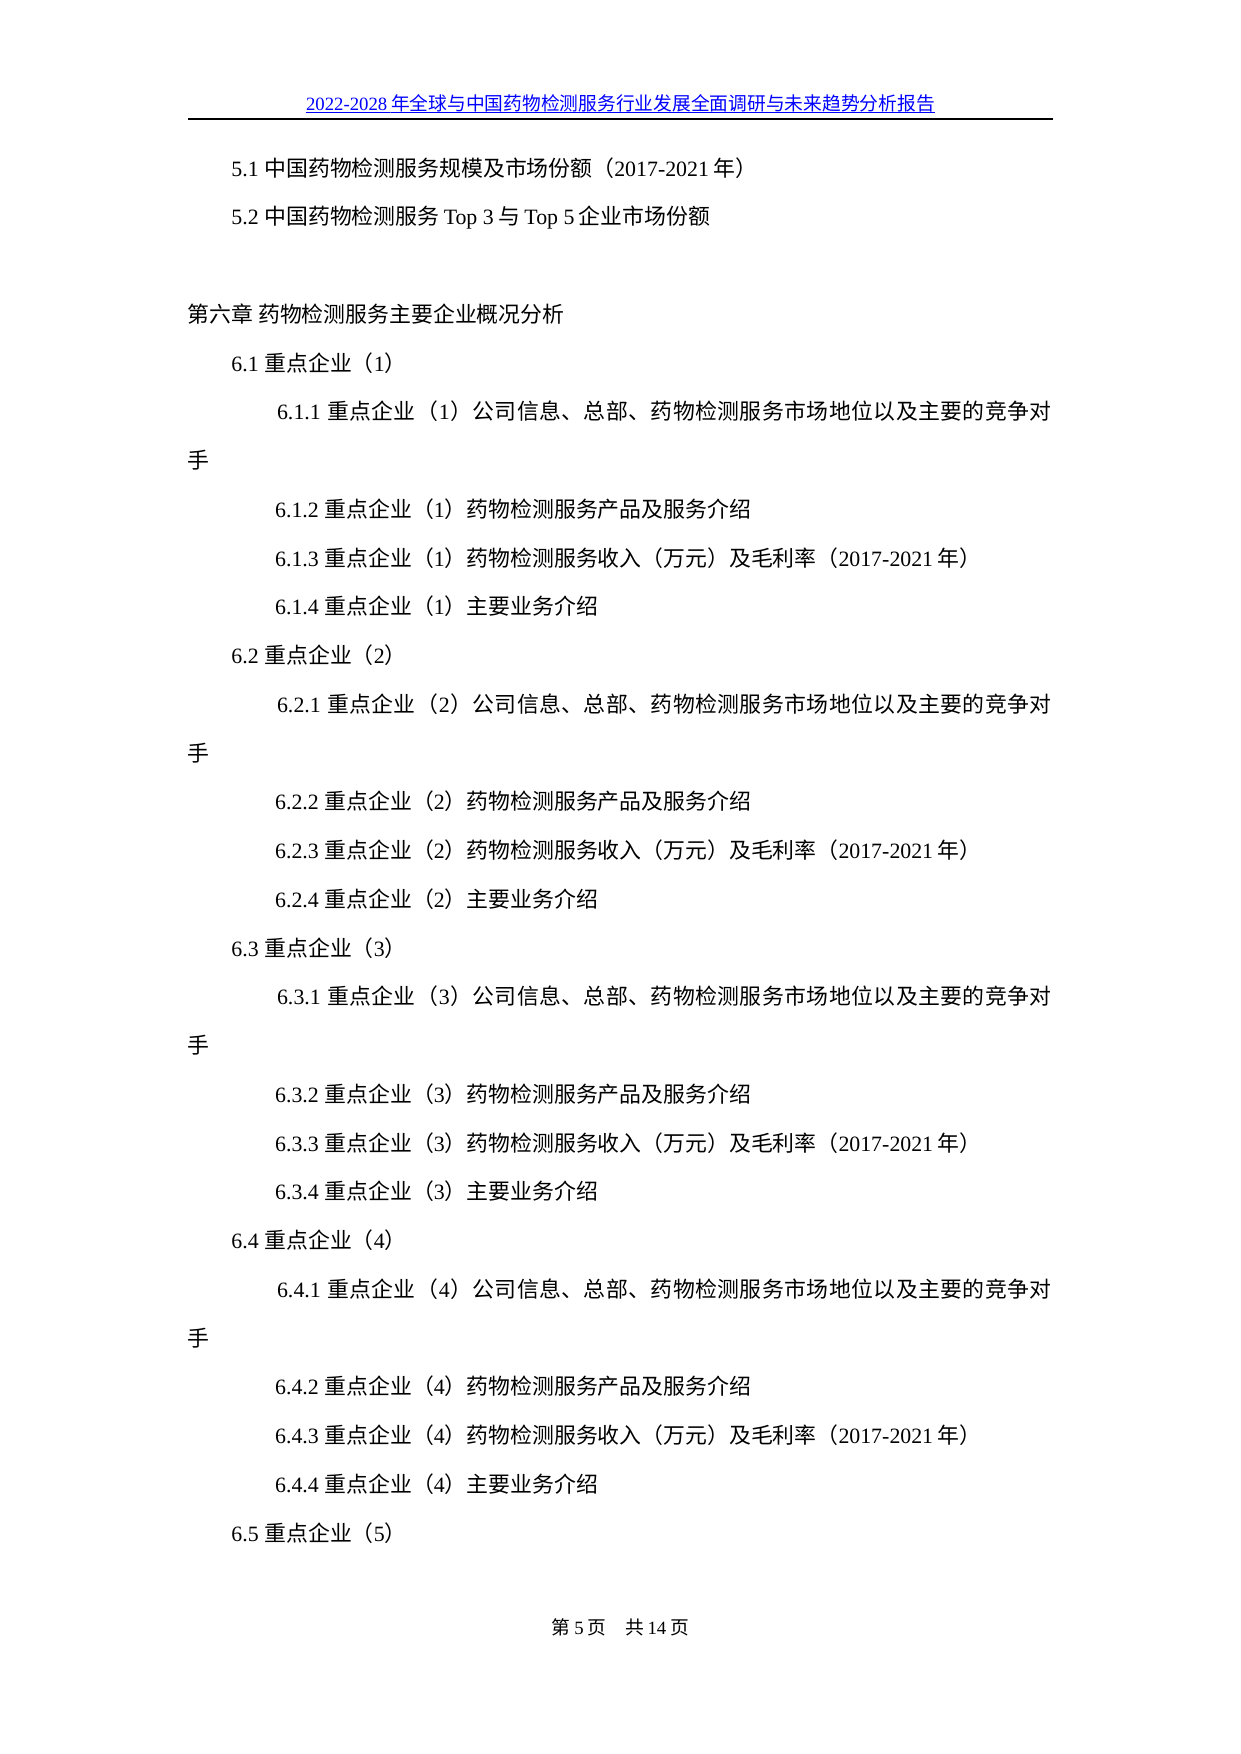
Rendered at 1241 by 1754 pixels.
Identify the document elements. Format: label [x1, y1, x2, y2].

text [187, 150, 1053, 1548]
